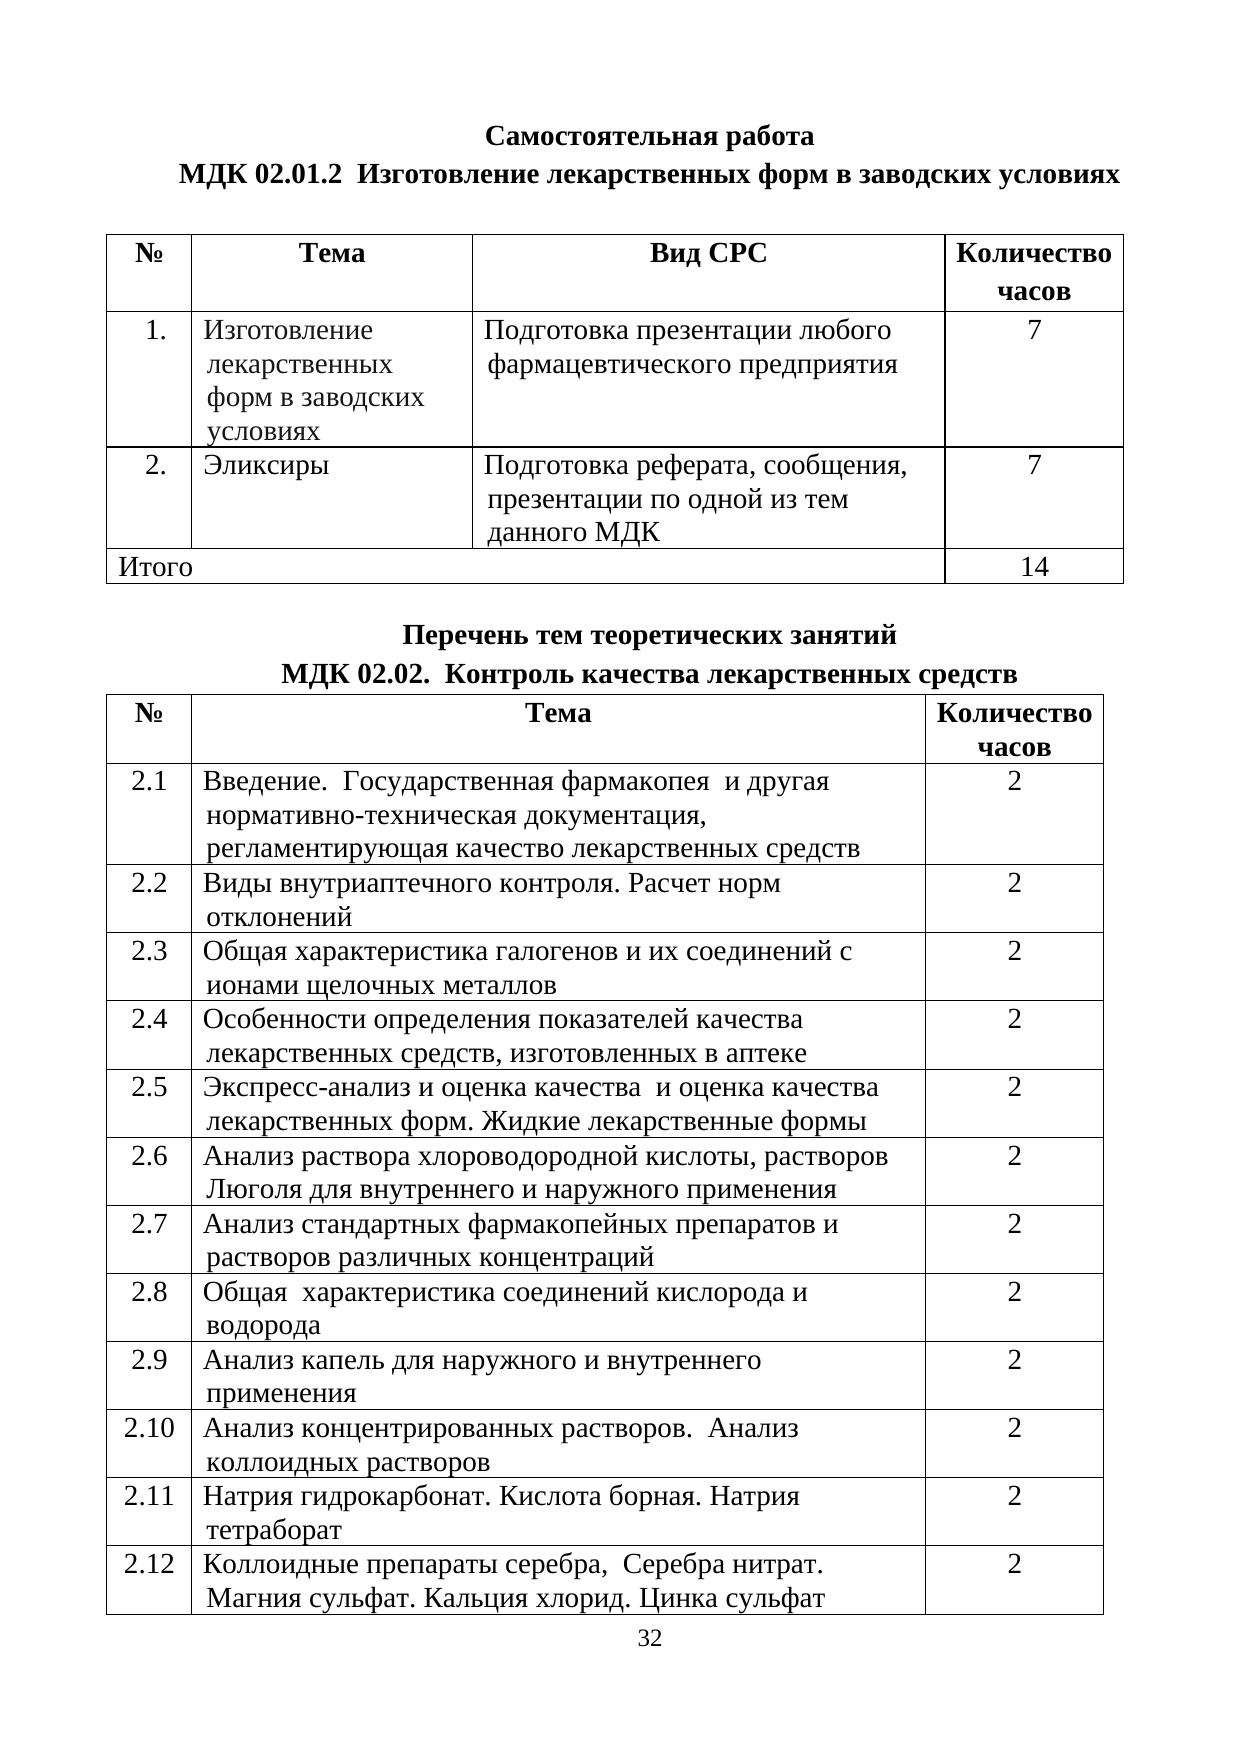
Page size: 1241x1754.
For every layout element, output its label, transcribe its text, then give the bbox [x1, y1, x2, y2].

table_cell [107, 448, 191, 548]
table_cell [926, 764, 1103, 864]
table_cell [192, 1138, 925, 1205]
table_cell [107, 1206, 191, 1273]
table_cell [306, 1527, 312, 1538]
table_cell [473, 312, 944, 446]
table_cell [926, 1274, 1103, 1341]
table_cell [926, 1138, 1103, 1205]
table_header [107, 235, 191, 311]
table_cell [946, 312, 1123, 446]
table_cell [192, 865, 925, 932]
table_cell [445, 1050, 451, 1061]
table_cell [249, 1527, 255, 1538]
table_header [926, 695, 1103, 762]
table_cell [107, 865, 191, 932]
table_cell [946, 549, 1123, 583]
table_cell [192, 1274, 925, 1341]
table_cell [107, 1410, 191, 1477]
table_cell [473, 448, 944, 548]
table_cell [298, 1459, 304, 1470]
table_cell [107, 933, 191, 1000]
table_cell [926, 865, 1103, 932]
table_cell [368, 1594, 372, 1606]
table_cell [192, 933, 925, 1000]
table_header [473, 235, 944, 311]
text Перечень тем теоретических занятий [118, 617, 1181, 651]
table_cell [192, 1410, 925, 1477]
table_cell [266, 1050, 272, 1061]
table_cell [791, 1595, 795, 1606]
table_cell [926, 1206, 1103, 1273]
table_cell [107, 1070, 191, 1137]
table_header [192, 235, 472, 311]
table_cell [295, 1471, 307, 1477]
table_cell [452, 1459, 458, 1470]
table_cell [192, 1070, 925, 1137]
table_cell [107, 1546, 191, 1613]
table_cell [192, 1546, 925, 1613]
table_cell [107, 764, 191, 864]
text Самостоятельная работа [118, 118, 1181, 152]
text МДК 02.02. Контроль качества лекарственных средств [118, 656, 1181, 689]
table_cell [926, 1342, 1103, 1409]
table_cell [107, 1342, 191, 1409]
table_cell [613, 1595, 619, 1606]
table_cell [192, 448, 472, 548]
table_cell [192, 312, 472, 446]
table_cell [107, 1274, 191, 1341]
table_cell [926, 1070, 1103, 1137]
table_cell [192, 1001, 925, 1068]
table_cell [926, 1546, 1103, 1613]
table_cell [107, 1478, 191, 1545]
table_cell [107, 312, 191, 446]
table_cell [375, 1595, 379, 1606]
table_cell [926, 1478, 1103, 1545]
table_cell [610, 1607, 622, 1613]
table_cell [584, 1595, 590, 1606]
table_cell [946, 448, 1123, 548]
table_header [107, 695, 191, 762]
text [118, 157, 1181, 190]
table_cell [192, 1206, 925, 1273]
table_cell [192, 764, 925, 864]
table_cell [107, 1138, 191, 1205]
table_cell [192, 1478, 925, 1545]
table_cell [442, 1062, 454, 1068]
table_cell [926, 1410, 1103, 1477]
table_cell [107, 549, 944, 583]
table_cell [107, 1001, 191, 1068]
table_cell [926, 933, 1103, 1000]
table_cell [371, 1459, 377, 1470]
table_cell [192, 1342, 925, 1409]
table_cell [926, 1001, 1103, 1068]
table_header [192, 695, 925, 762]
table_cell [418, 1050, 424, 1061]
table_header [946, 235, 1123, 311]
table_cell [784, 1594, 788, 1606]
